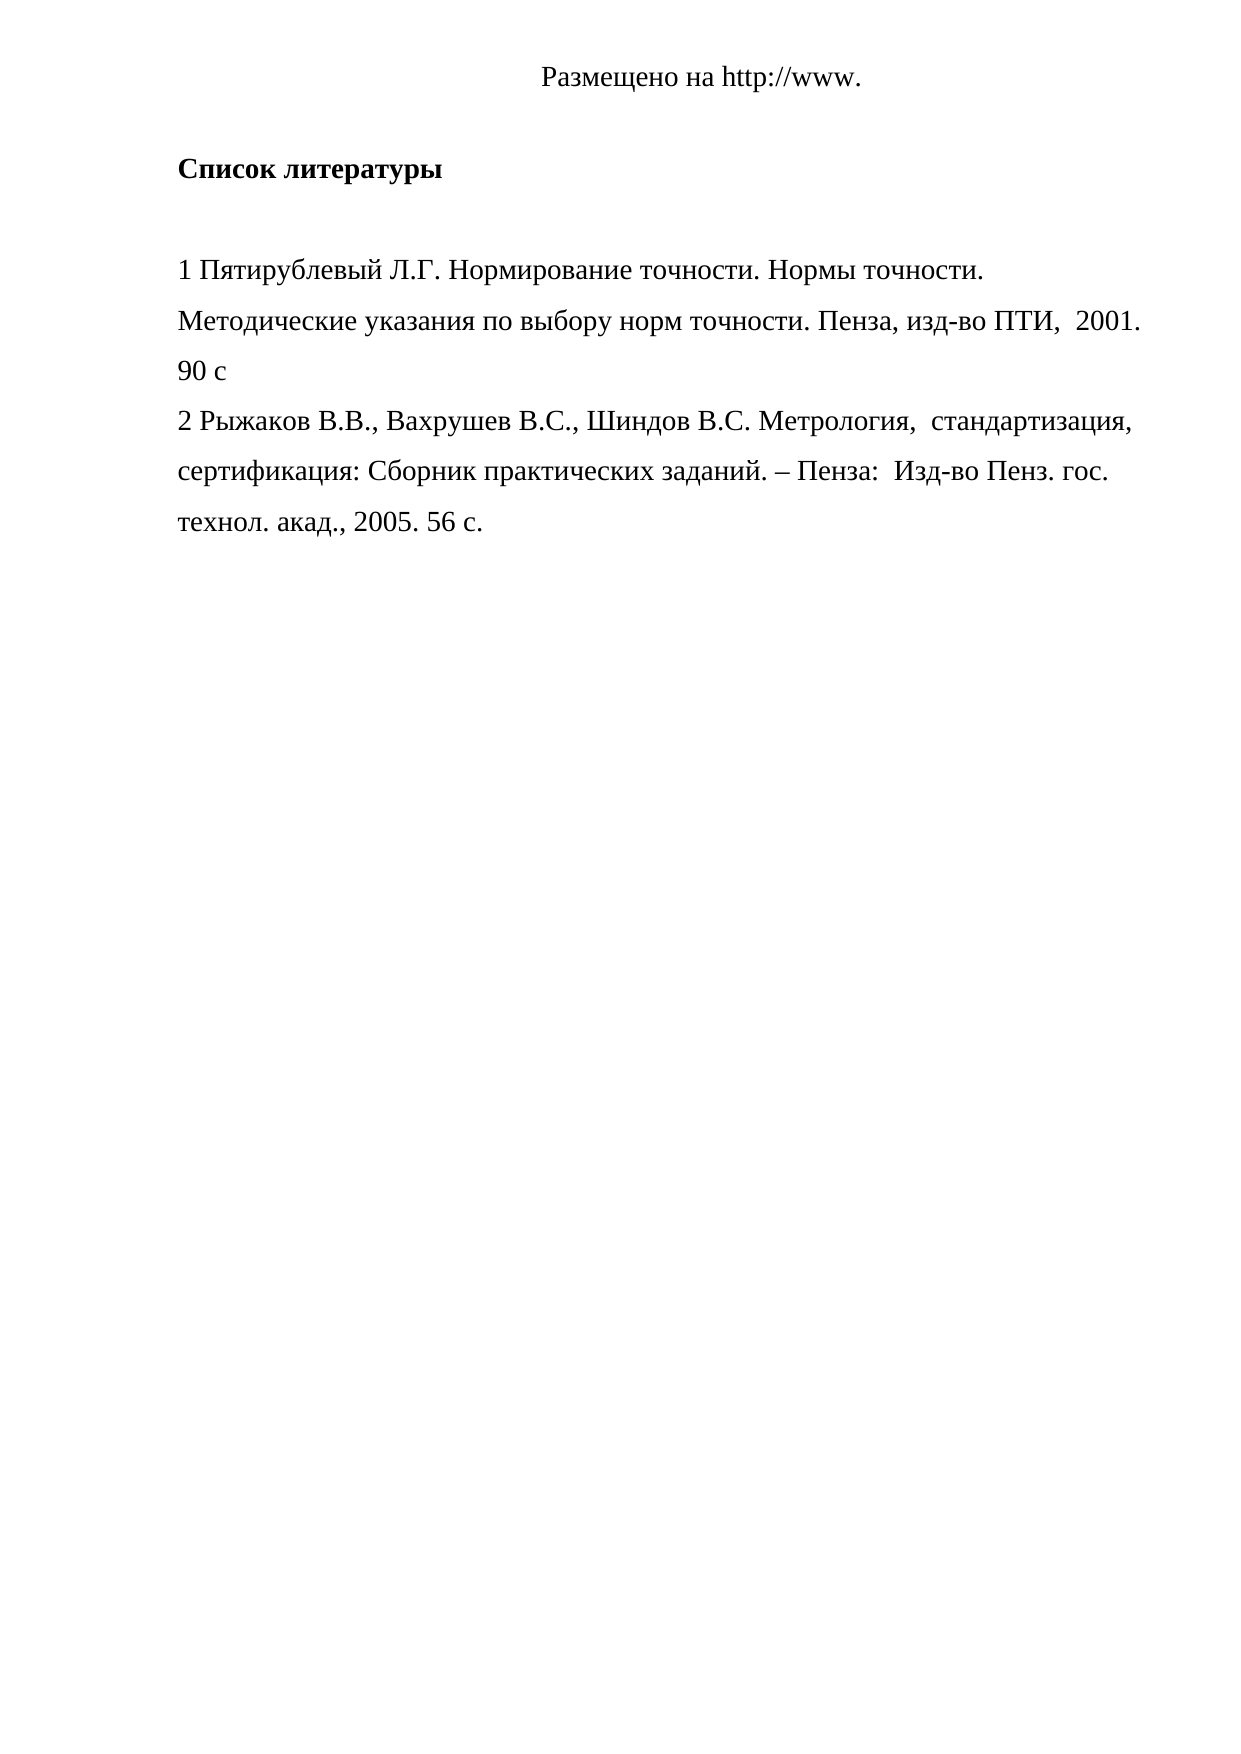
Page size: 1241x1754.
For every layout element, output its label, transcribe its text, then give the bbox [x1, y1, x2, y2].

list 1 Пятирублевый Л.Г. Нормирование точности. Нормы точности. Методические указания по выбору норм точности. Пенза, изд-во ПТИ, 2001. 90 с [177, 252, 1152, 386]
text Список литературы [177, 152, 1152, 185]
list 2 Рыжаков В.В., Вахрушев В.С., Шиндов В.С. Метрология, стандартизация, сертификация: Сборник практических заданий. – Пенза: Изд-во Пенз. гос. технол. акад., 2005. 56 с. [177, 403, 1152, 537]
